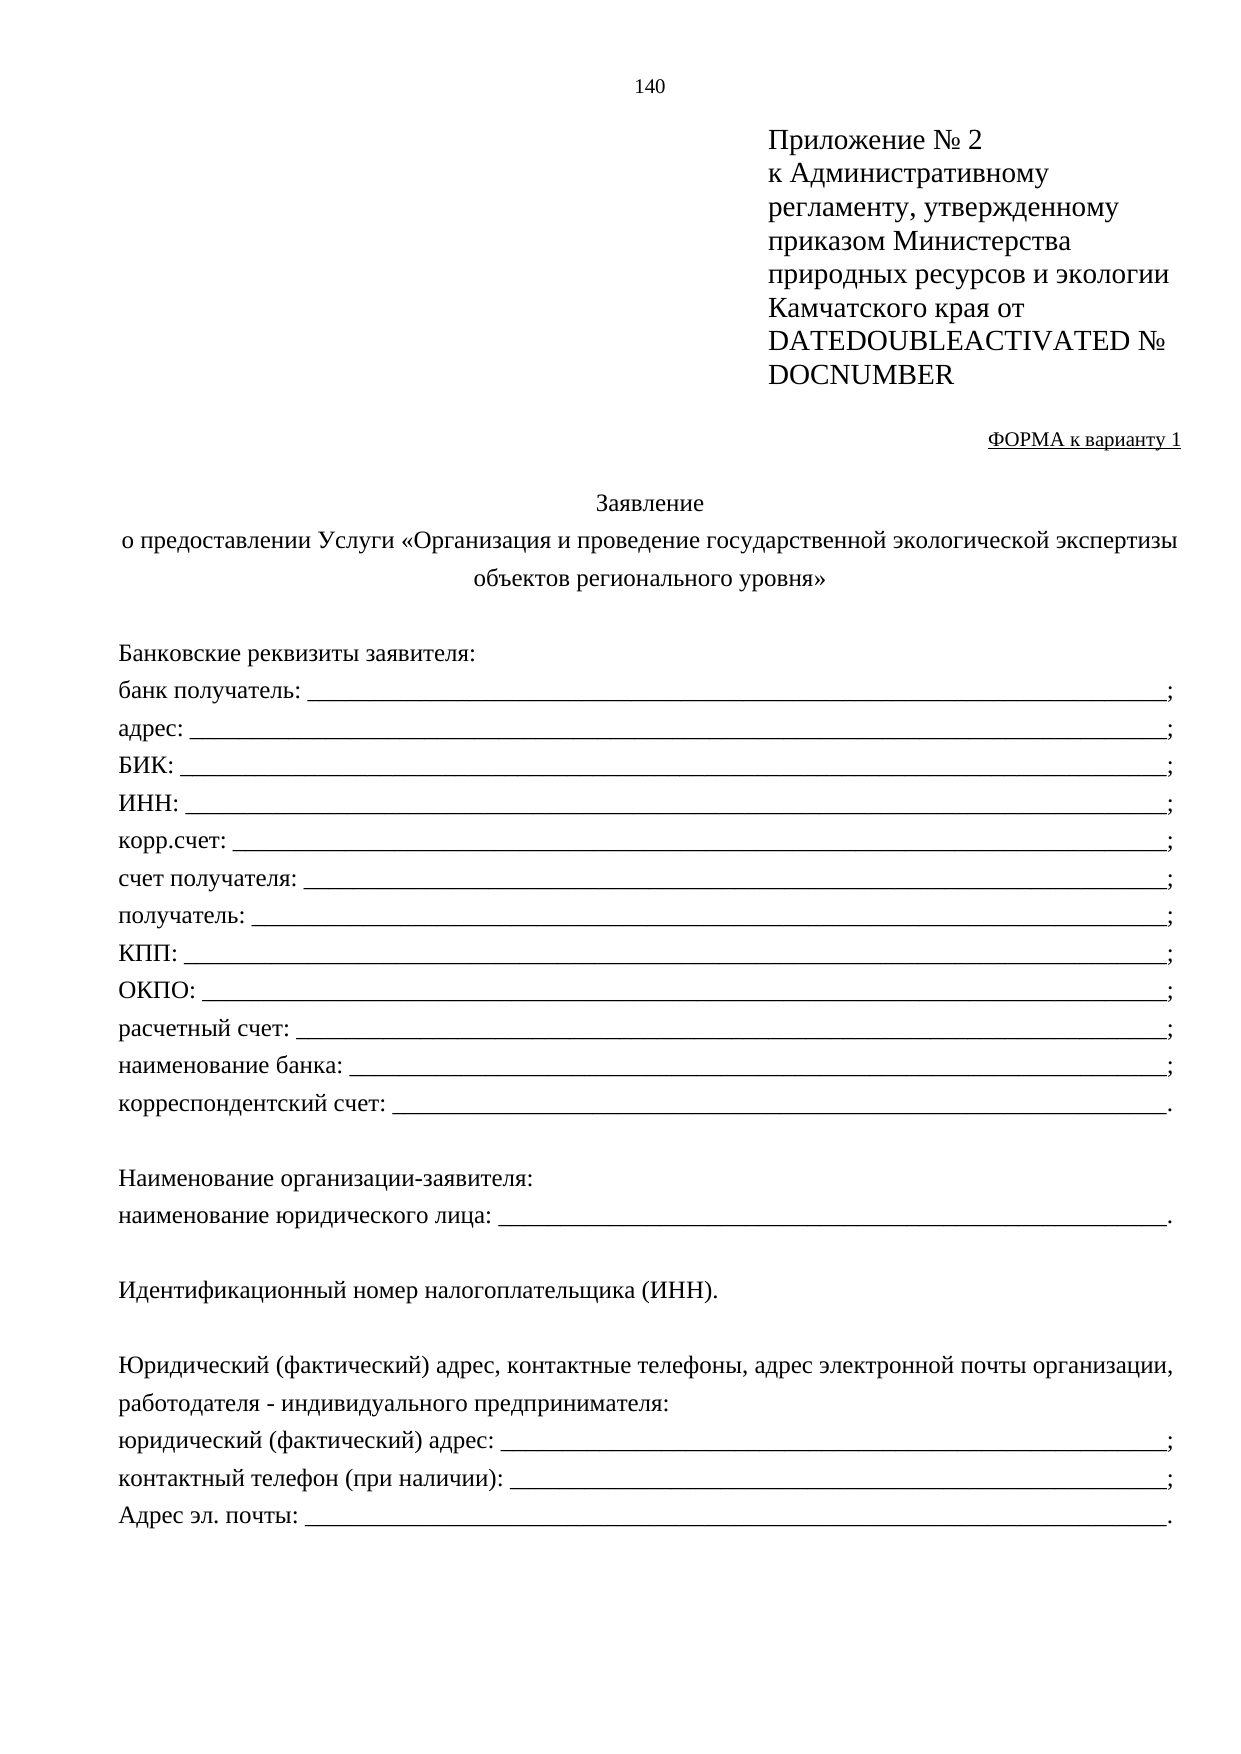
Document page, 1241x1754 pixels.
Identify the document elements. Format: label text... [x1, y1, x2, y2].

text адрес: ; [118, 706, 1181, 744]
text расчетный счет: ; [118, 1006, 1181, 1044]
text ИНН: ; [118, 781, 1181, 819]
text Юридический (фактический) адрес, контактные телефоны, адрес электронной почты организации, работодателя - индивидуального предпринимателя: [118, 1344, 1181, 1419]
text о предоставлении Услуги «Организация и проведение государственной экологической экспертизы объектов регионального уровня» [118, 519, 1181, 594]
text к Административному регламенту, утвержденному приказом Министерства природных ресурсов и экологии Камчатского края от DATEDOUBLEACTIVATED № DOCNUMBER [768, 156, 1181, 390]
text Банковские реквизиты заявителя: [118, 631, 1181, 669]
text корреспондентский счет: . [118, 1081, 1181, 1119]
text ОКПО: ; [118, 969, 1181, 1006]
text наименование юридического лица: . [118, 1194, 1181, 1231]
text Адрес эл. почты: . [118, 1494, 1181, 1531]
text Наименование организации-заявителя: [118, 1156, 1181, 1194]
text Приложение № 2 [768, 122, 1181, 156]
text контактный телефон (при наличии): ; [118, 1456, 1181, 1494]
text получатель: ; [118, 894, 1181, 931]
text КПП: ; [118, 931, 1181, 969]
text БИК: ; [118, 744, 1181, 781]
text наименование банка: ; [118, 1044, 1181, 1081]
text банк получатель: ; [118, 669, 1181, 706]
text корр.счет: ; [118, 819, 1181, 856]
text Заявление [118, 481, 1181, 519]
text ФОРМА к варианту 1 [193, 427, 1181, 451]
text Идентификационный номер налогоплательщика (ИНН). [118, 1269, 1181, 1306]
text юридический (фактический) адрес: ; [118, 1419, 1181, 1456]
text счет получателя: ; [118, 856, 1181, 894]
